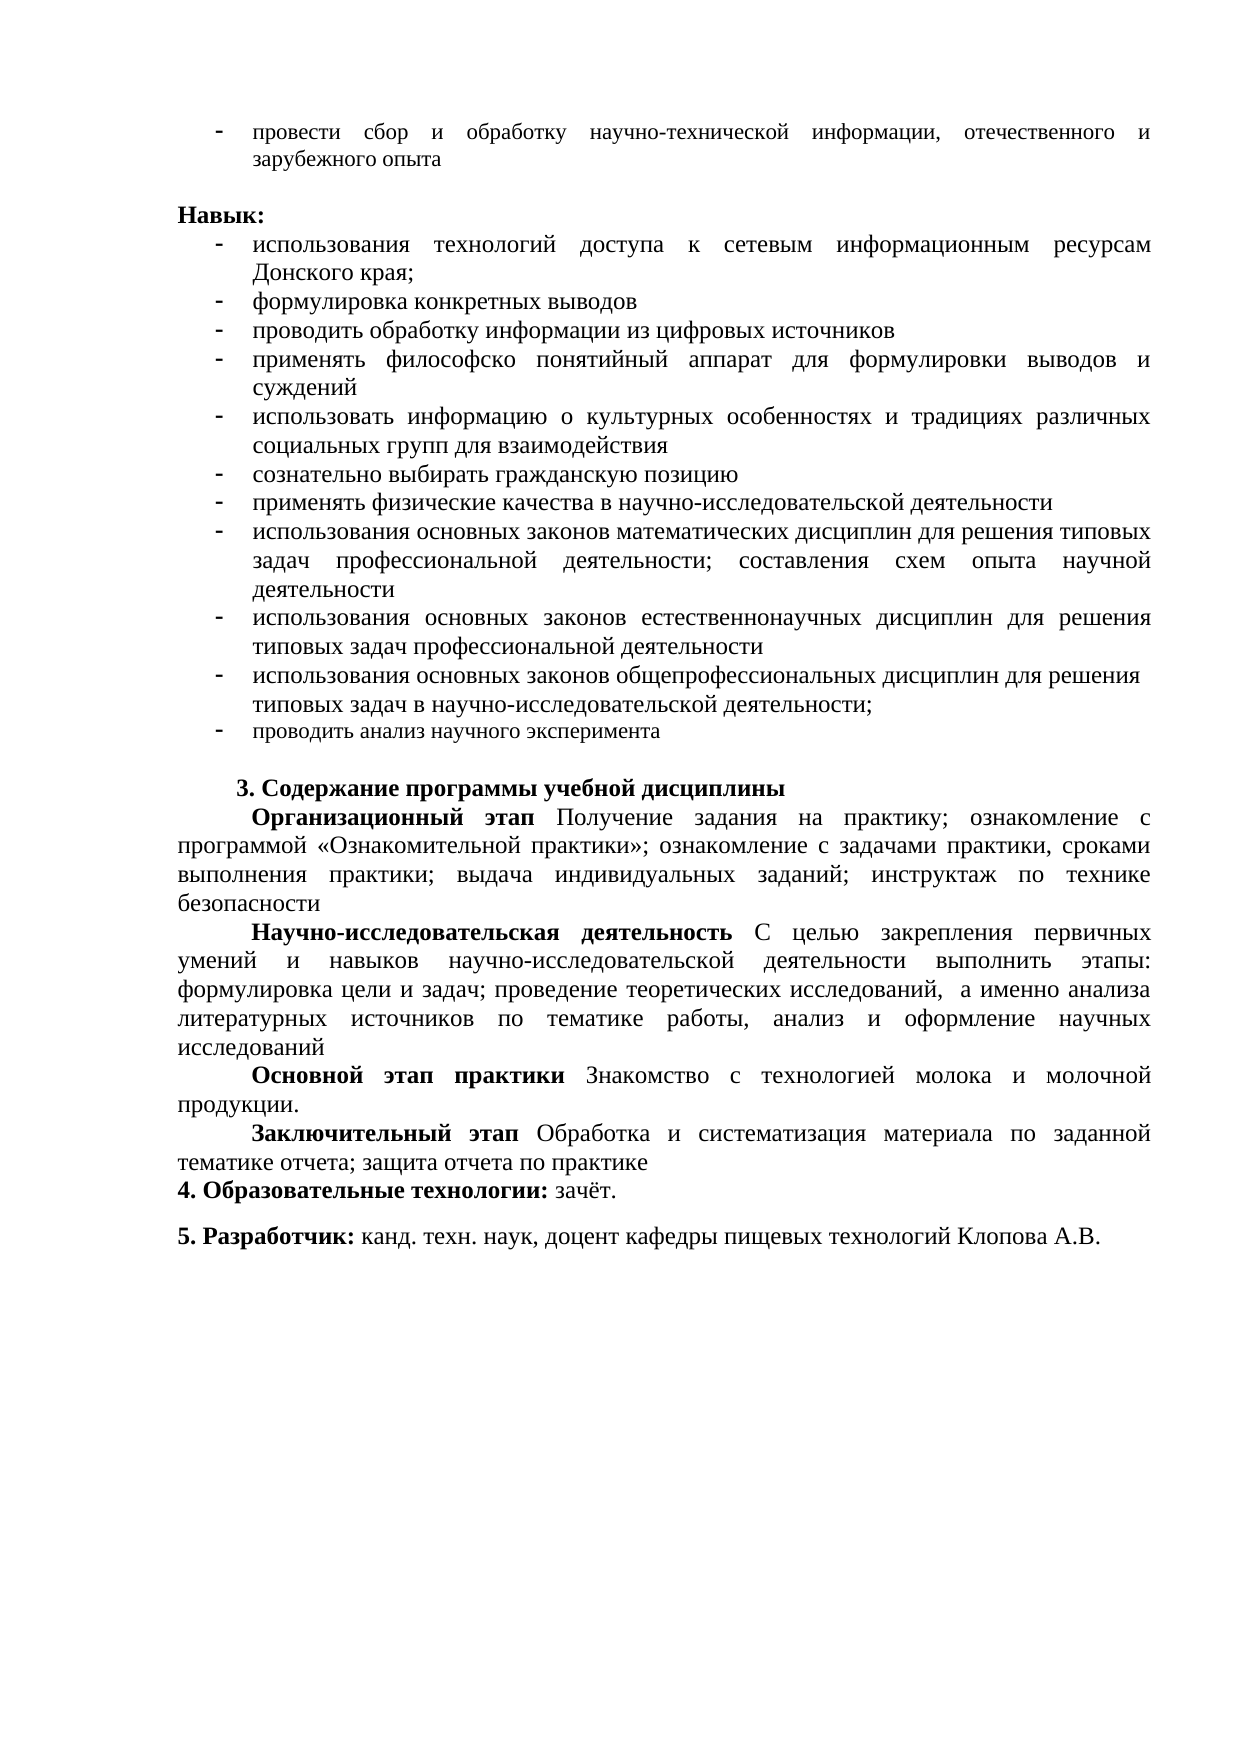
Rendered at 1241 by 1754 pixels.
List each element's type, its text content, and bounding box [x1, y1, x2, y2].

text Организационный этап Получение задания на практику; ознакомление с программой «Ознакомительной практики»; ознакомление с задачами практики, сроками выполнения практики; выдача индивидуальных заданий; инструктаж по технике безопасности [177, 802, 1152, 917]
text 4. Образовательные технологии: зачёт. [177, 1176, 1152, 1204]
list проводить анализ научного эксперимента [215, 717, 1152, 744]
list применять физические качества в научно-исследовательской деятельности [215, 487, 1152, 516]
list использования технологий доступа к сетевым информационным ресурсам Донского края; [215, 229, 1152, 286]
text Заключительный этап Обработка и систематизация материала по заданной тематике отчета; защита отчета по практике [177, 1118, 1152, 1176]
list использования основных законов естественнонаучных дисциплин для решения типовых задач профессиональной деятельности [215, 602, 1152, 660]
list использования основных законов общепрофессиональных дисциплин для решения типовых задач в научно-исследовательской деятельности; [215, 660, 1152, 717]
text Основной этап практики Знакомство с технологией молока и молочной продукции. [177, 1061, 1152, 1118]
text 5. Разработчик: канд. техн. наук, доцент кафедры пищевых технологий Клопова А.В. [177, 1221, 1152, 1250]
list провести сбор и обработку научно-технической информации, отечественного и зарубежного опыта [215, 118, 1152, 171]
text Научно-исследовательская деятельность С целью закрепления первичных умений и навыков научно-исследовательской деятельности выполнить этапы: формулировка цели и задач; проведение теоретических исследований, а именно анализа литературных источников по тематике работы, анализ и оформление научных исследований [177, 917, 1152, 1061]
list использования основных законов математических дисциплин для решения типовых задач профессиональной деятельности; составления схем опыта научной деятельности [215, 516, 1152, 602]
list проводить обработку информации из цифровых источников [215, 315, 1152, 344]
list формулировка конкретных выводов [215, 286, 1152, 315]
list использовать информацию о культурных особенностях и традициях различных социальных групп для взаимодействия [215, 401, 1152, 459]
list сознательно выбирать гражданскую позицию [215, 459, 1152, 487]
text 3. Содержание программы учебной дисциплины [177, 773, 1152, 802]
text Навык: [177, 200, 1152, 229]
list применять философско понятийный аппарат для формулировки выводов и суждений [215, 344, 1152, 401]
